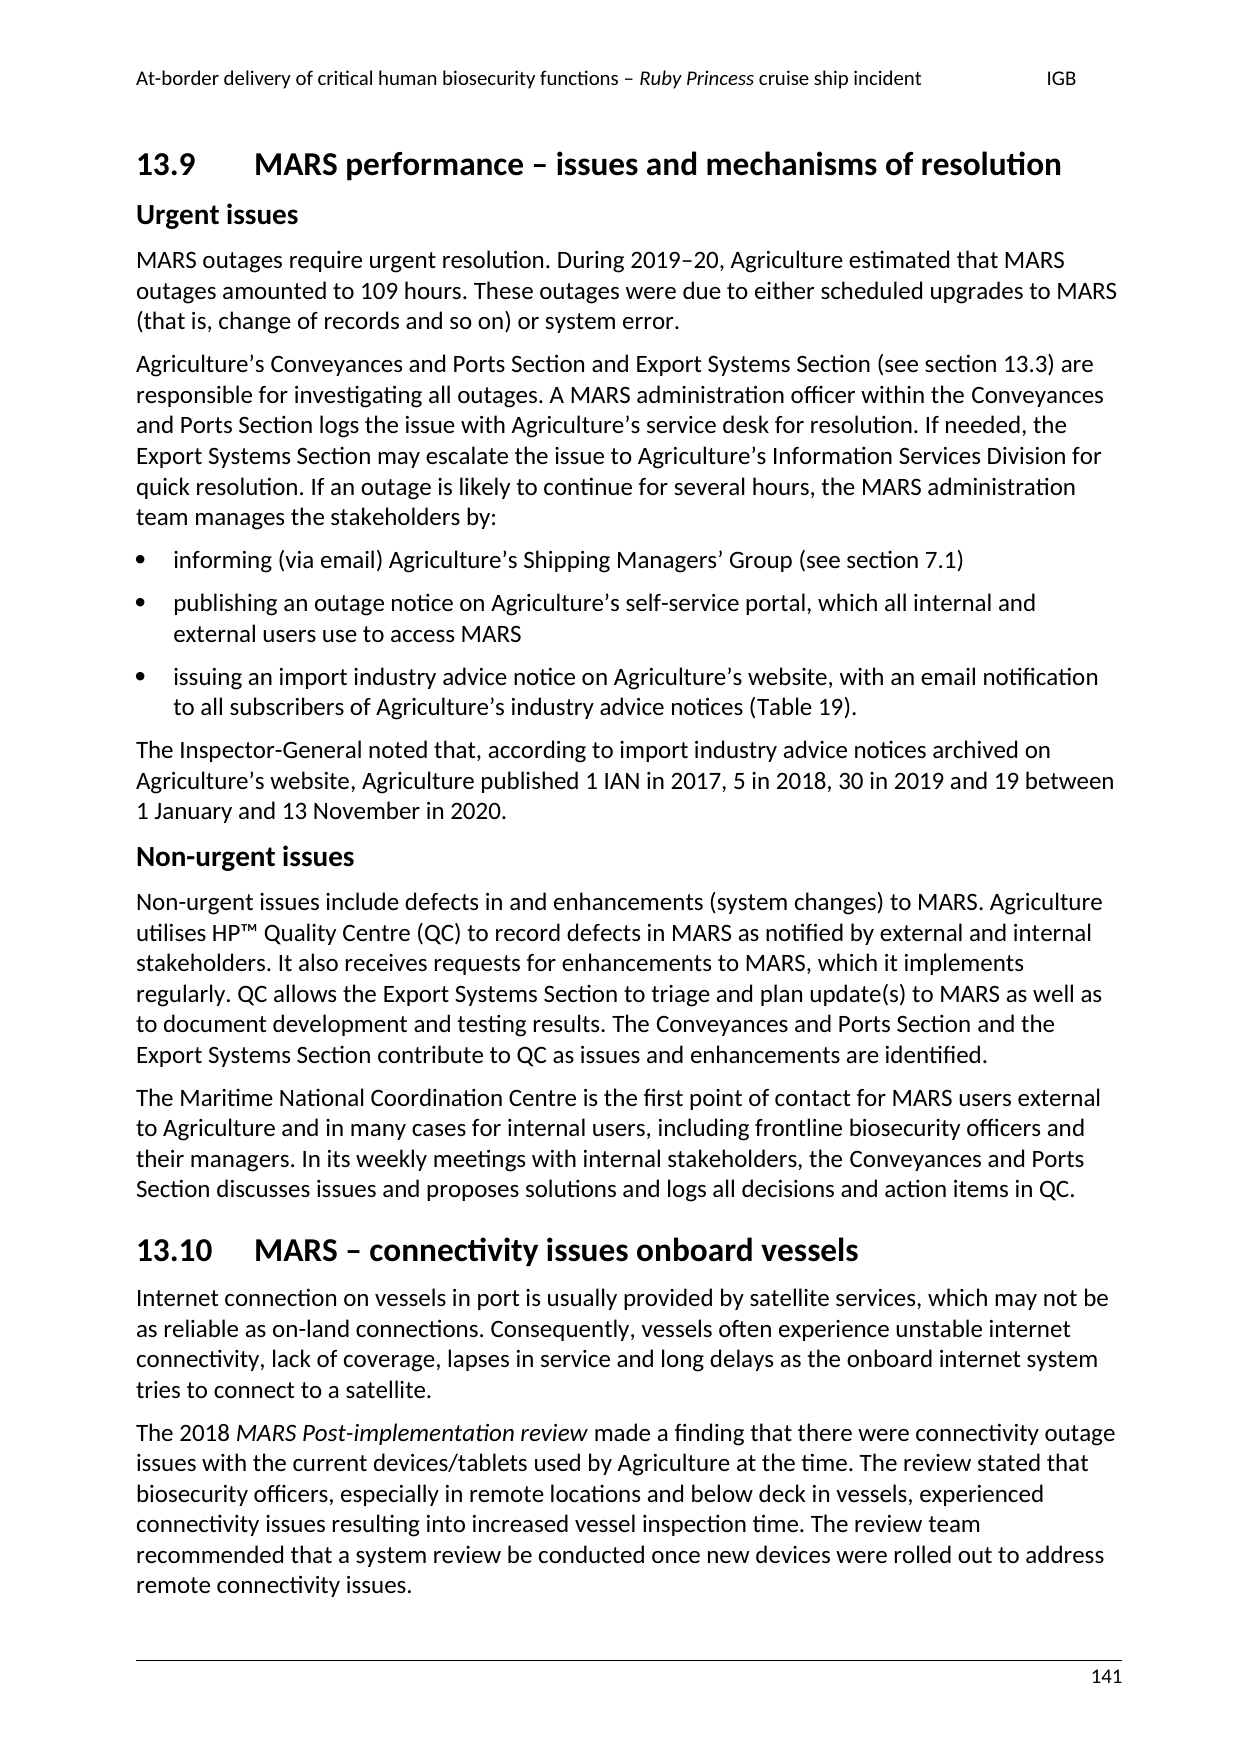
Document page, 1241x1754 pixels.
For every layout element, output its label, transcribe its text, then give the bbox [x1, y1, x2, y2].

list publishing an outage notice on Agriculture’s self-service portal, which all internal and external users use to access MARS [136, 587, 1122, 648]
text Agriculture’s Conveyances and Ports Section and Export Systems Section (see section 13.3) are responsible for investigating all outages. A MARS administration officer within the Conveyances and Ports Section logs the issue with Agriculture’s service desk for resolution. If needed, the Export Systems Section may escalate the issue to Agriculture’s Information Services Division for quick resolution. If an outage is likely to continue for several hours, the MARS administration team manages the stakeholders by: [136, 348, 1122, 532]
text Internet connection on vessels in port is usually provided by satellite services, which may not be as reliable as on-land connections. Consequently, vessels often experience unstable internet connectivity, lack of coverage, lapses in service and long delays as the onboard internet system tries to connect to a satellite. [136, 1282, 1122, 1404]
text The Inspector-General noted that, according to import industry advice notices archived on Agriculture’s website, Agriculture published 1 IAN in 2017, 5 in 2018, 30 in 2019 and 19 between 1 January and 13 November in 2020. [136, 734, 1122, 826]
subtitle MARS performance – issues and mechanisms of resolution [136, 143, 1122, 184]
subtitle Urgent issues [136, 196, 1122, 232]
subtitle MARS – connectivity issues onboard vessels [136, 1229, 1122, 1270]
text Non-urgent issues include defects in and enhancements (system changes) to MARS. Agriculture utilises HP™ Quality Centre (QC) to record defects in MARS as notified by external and internal stakeholders. It also receives requests for enhancements to MARS, which it implements regularly. QC allows the Export Systems Section to triage and plan update(s) to MARS as well as to document development and testing results. The Conveyances and Ports Section and the Export Systems Section contribute to QC as issues and enhancements are identified. [136, 886, 1122, 1069]
subtitle Non-urgent issues [136, 838, 1122, 874]
text The 2018 MARS Post-implementation review made a finding that there were connectivity outage issues with the current devices/tablets used by Agriculture at the time. The review stated that biosecurity officers, especially in remote locations and below deck in vessels, experienced connectivity issues resulting into increased vessel inspection time. The review team recommended that a system review be conducted once new devices were rolled out to address remote connectivity issues. [136, 1417, 1122, 1600]
text The Maritime National Coordination Centre is the first point of contact for MARS users external to Agriculture and in many cases for internal users, including frontline biosecurity officers and their managers. In its weekly meetings with internal stakeholders, the Conveyances and Ports Section discusses issues and proposes solutions and logs all decisions and action items in QC. [136, 1082, 1122, 1204]
list issuing an import industry advice notice on Agriculture’s website, with an email notification to all subscribers of Agriculture’s industry advice notices (Table 19). [136, 661, 1122, 722]
list informing (via email) Agriculture’s Shipping Managers’ Group (see section 7.1) [136, 544, 1122, 575]
text MARS outages require urgent resolution. During 2019‒20, Agriculture estimated that MARS outages amounted to 109 hours. These outages were due to either scheduled upgrades to MARS (that is, change of records and so on) or system error. [136, 244, 1122, 336]
